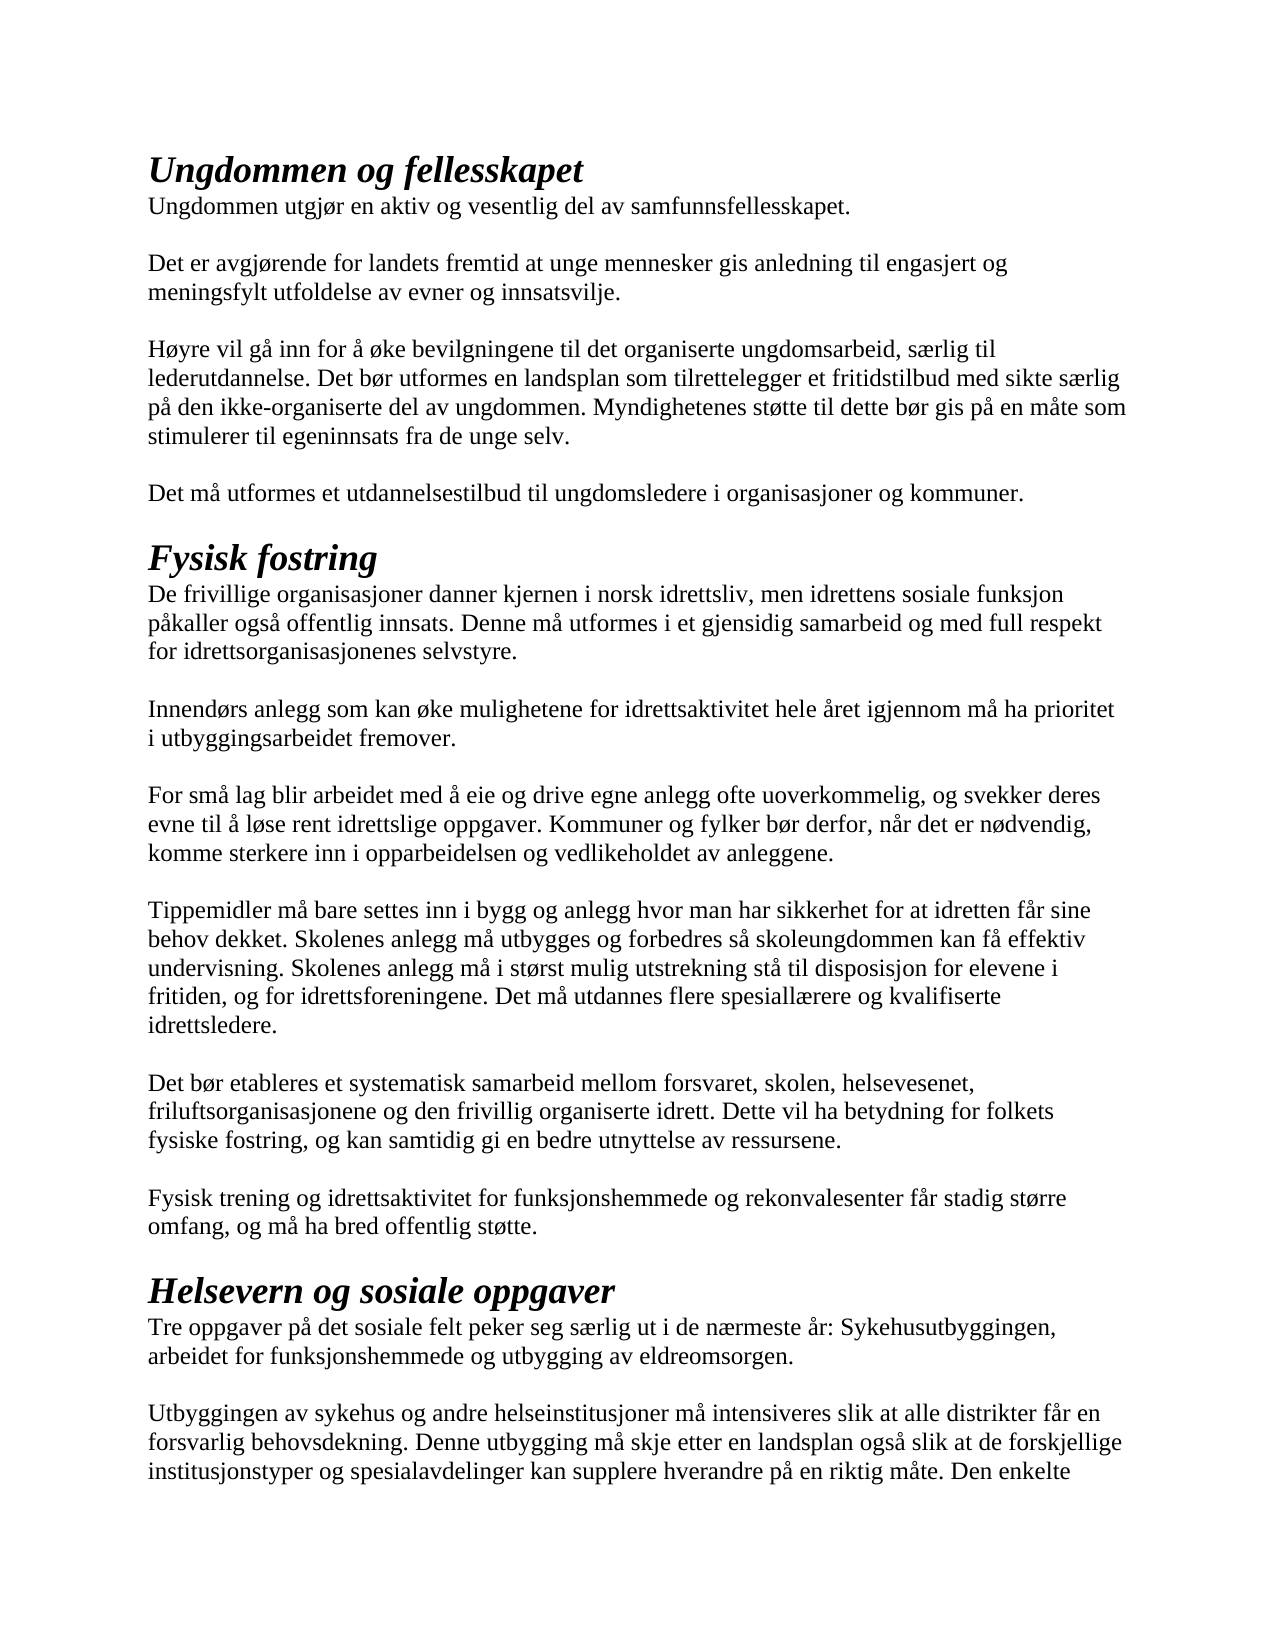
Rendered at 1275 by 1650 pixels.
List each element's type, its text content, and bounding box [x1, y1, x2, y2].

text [148, 1398, 1127, 1484]
text Det må utformes et utdannelsestilbud til ungdomsledere i organisasjoner og kommuner. [148, 478, 1127, 507]
text Innendørs anlegg som kan øke mulighetene for idrettsaktivitet hele året igjennom må ha prioritet i utbyggingsarbeidet fremover. [148, 694, 1127, 751]
text Ungdommen utgjør en aktiv og vesentlig del av samfunnsfellesskapet. [148, 191, 1127, 219]
text Fysisk trening og idrettsaktivitet for funksjonshemmede og rekonvalesenter får stadig større omfang, og må ha bred offentlig støtte. [148, 1183, 1127, 1240]
text Det er avgjørende for landets fremtid at unge mennesker gis anledning til engasjert og meningsfylt utfoldelse av evner og innsatsvilje. [148, 248, 1127, 306]
text Det bør etableres et systematisk samarbeid mellom forsvaret, skolen, helsevesenet, friluftsorganisasjonene og den frivillig organiserte idrett. Dette vil ha betydning for folkets fysiske fostring, og kan samtidig gi en bedre utnyttelse av ressursene. [148, 1068, 1127, 1154]
text For små lag blir arbeidet med å eie og drive egne anlegg ofte uoverkommelig, og svekker deres evne til å løse rent idrettslige oppgaver. Kommuner og fylker bør derfor, når det er nødvendig, komme sterkere inn i opparbeidelsen og vedlikeholdet av anleggene. [148, 780, 1127, 866]
text Helsevern og sosiale oppgaver [148, 1269, 1127, 1312]
text Ungdommen og fellesskapet [148, 148, 1127, 191]
text Tippemidler må bare settes inn i bygg og anlegg hvor man har sikkerhet for at idretten får sine behov dekket. Skolenes anlegg må utbygges og forbedres så skoleungdommen kan få effektiv undervisning. Skolenes anlegg må i størst mulig utstrekning stå til disposisjon for elevene i fritiden, og for idrettsforeningene. Det må utdannes flere spesiallærere og kvalifiserte idrettsledere. [148, 895, 1127, 1039]
text Tre oppgaver på det sosiale felt peker seg særlig ut i de nærmeste år: Sykehusutbyggingen, arbeidet for funksjonshemmede og utbygging av eldreomsorgen. [148, 1312, 1127, 1369]
text Høyre vil gå inn for å øke bevilgningene til det organiserte ungdomsarbeid, særlig til lederutdannelse. Det bør utformes en landsplan som tilrettelegger et fritidstilbud med sikte særlig på den ikke-organiserte del av ungdommen. Myndighetenes støtte til dette bør gis på en måte som stimulerer til egeninnsats fra de unge selv. [148, 334, 1127, 449]
text Fysisk fostring [148, 536, 1127, 579]
text De frivillige organisasjoner danner kjernen i norsk idrettsliv, men idrettens sosiale funksjon påkaller også offentlig innsats. Denne må utformes i et gjensidig samarbeid og med full respekt for idrettsorganisasjonenes selvstyre. [148, 579, 1127, 665]
